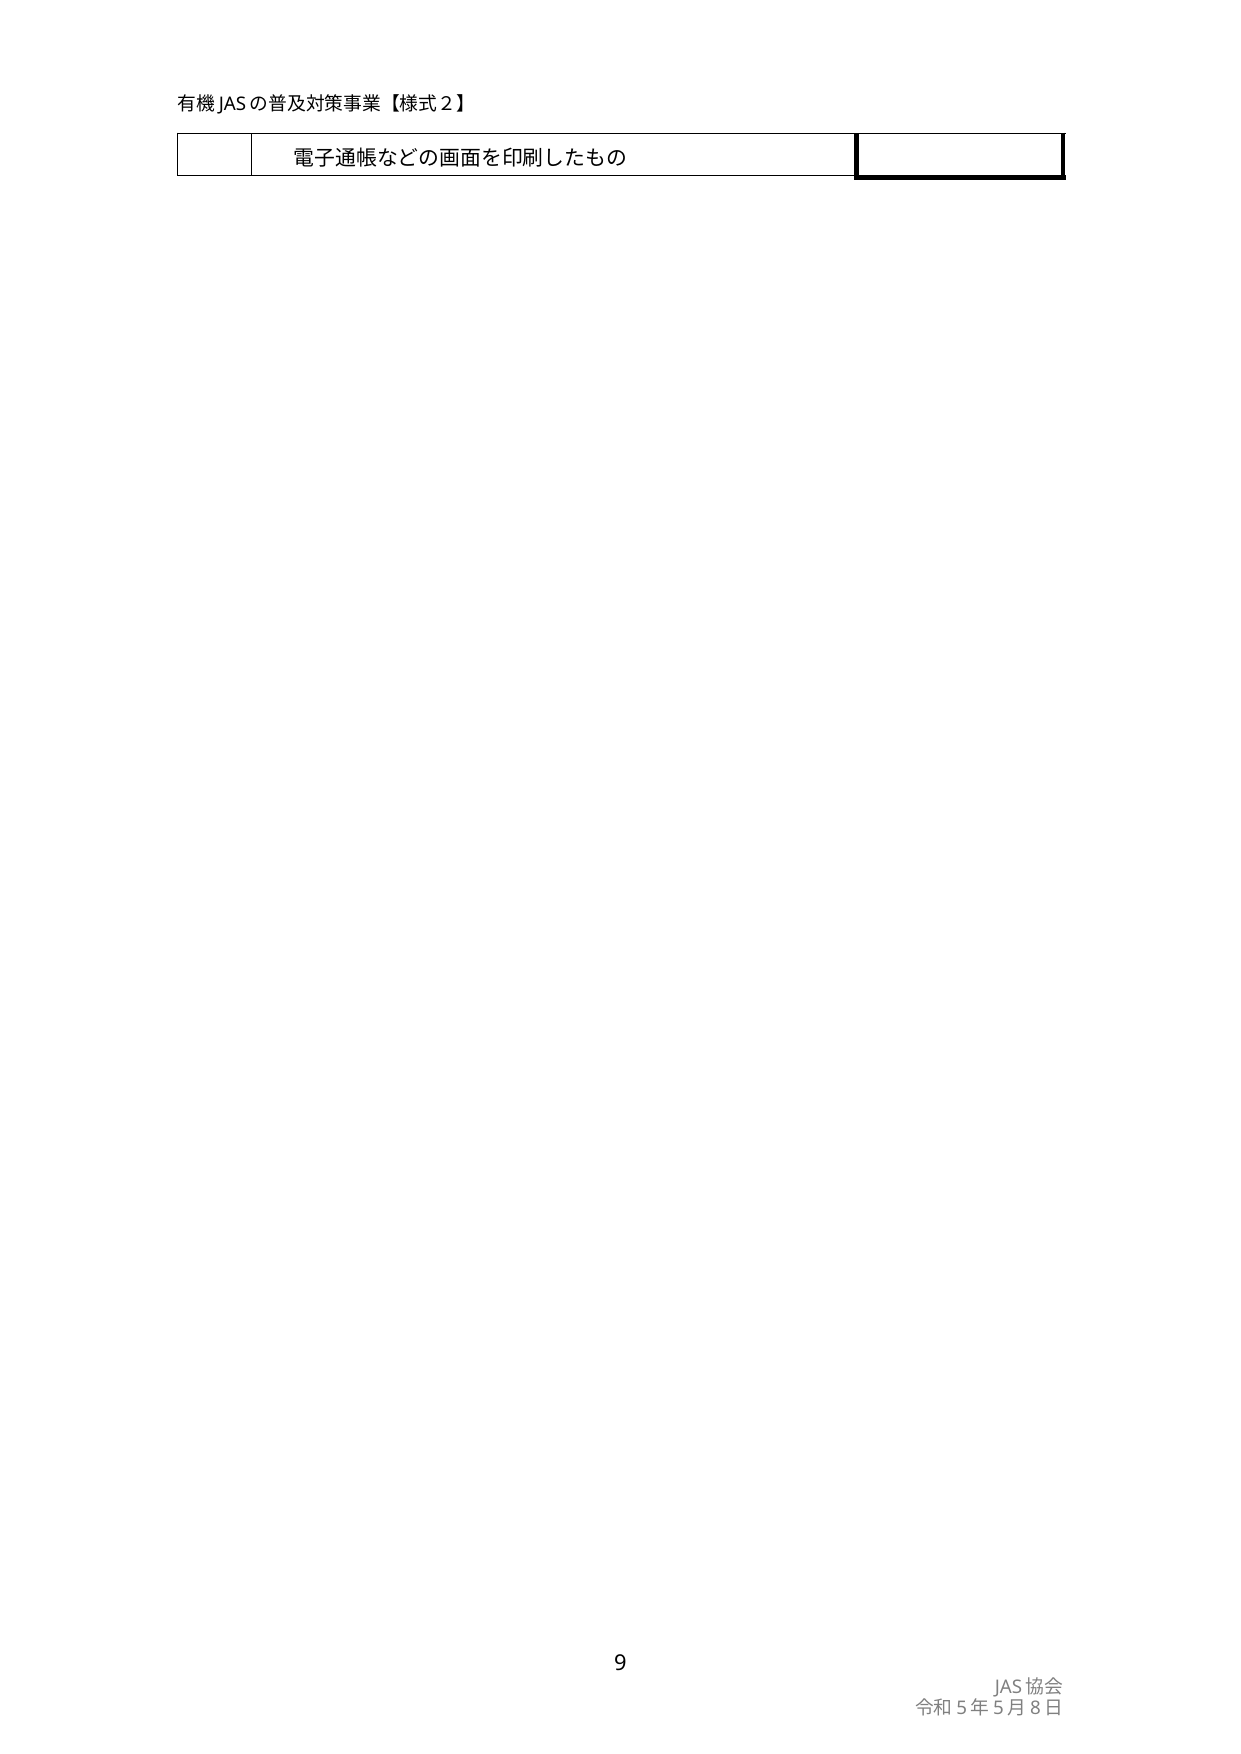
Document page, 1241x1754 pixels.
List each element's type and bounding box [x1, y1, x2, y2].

table_cell [252, 134, 854, 175]
table_cell [178, 134, 251, 175]
